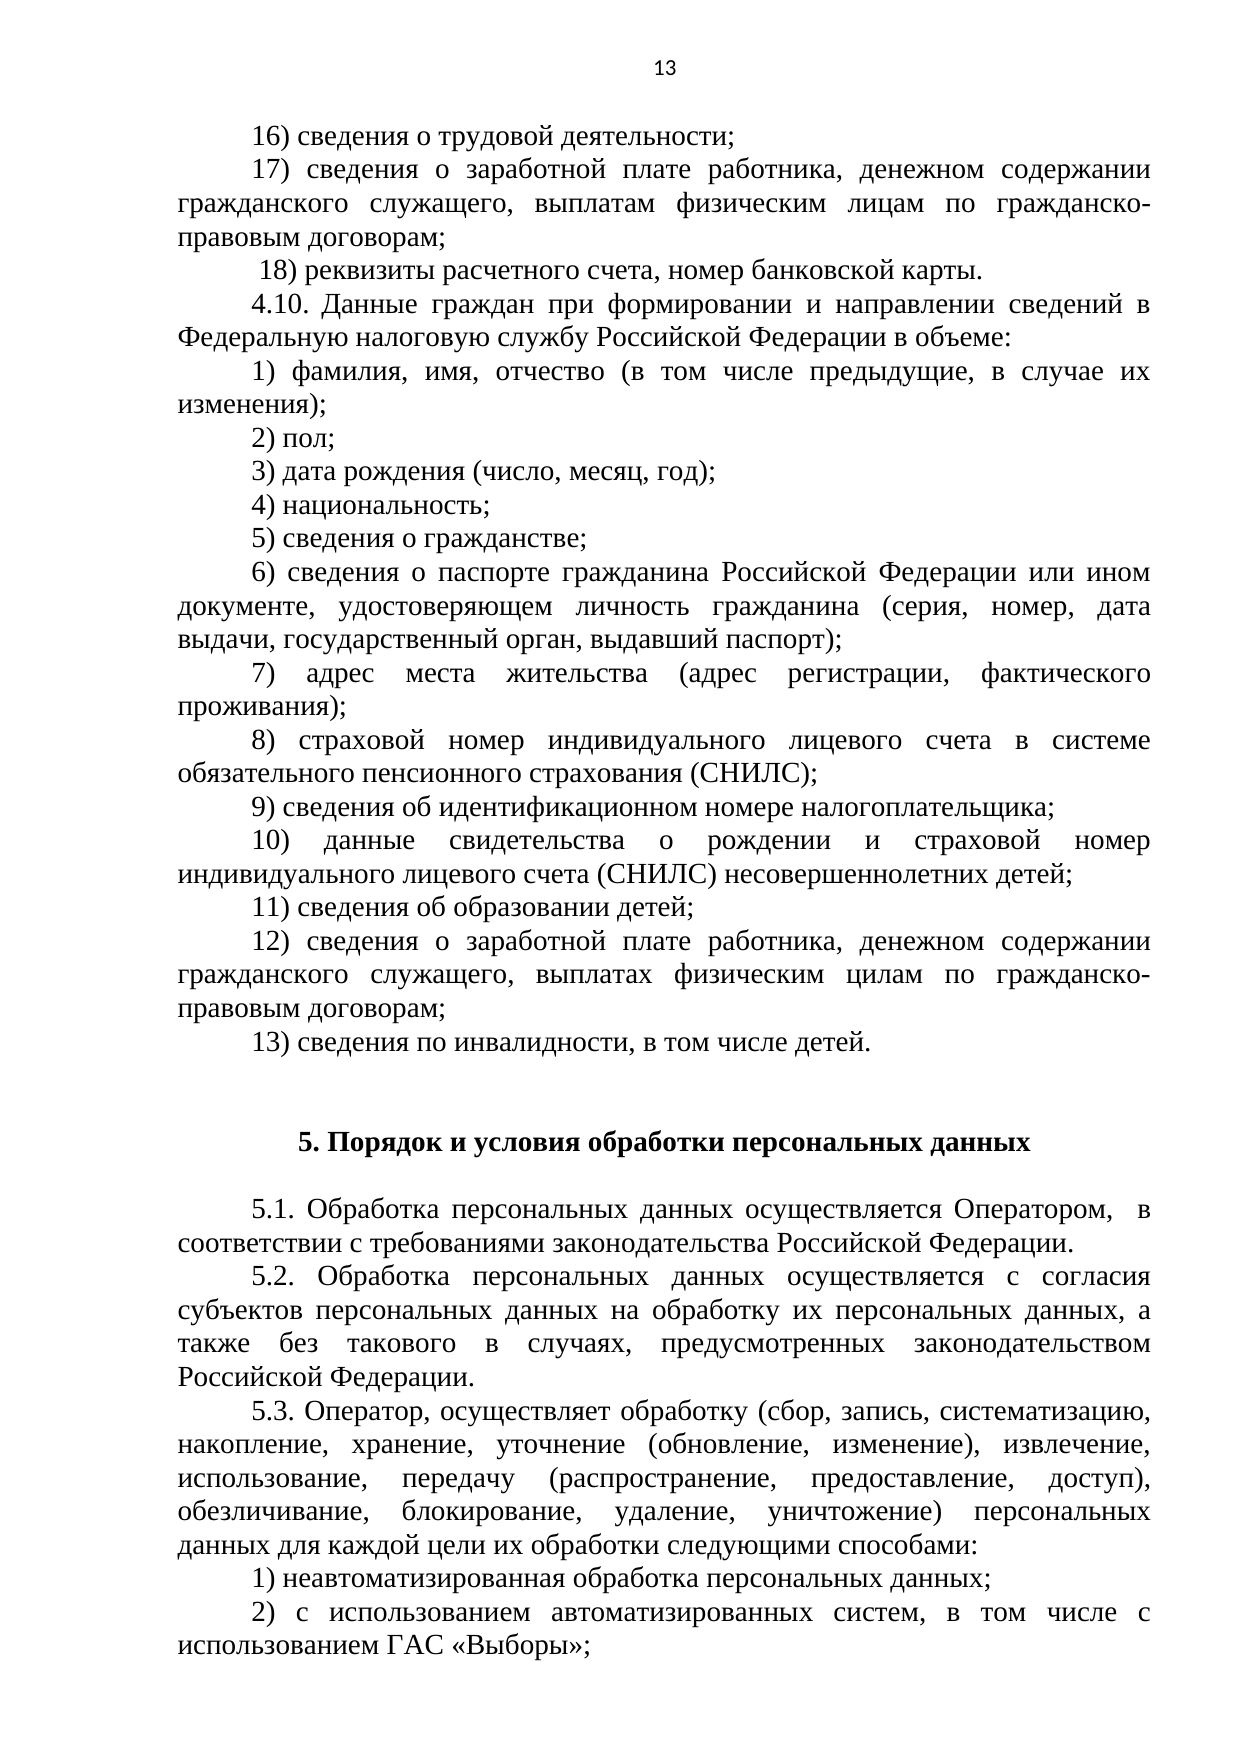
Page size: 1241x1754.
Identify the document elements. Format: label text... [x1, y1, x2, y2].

list 16) сведения о трудовой деятельности; [251, 118, 1152, 152]
list 18) реквизиты расчетного счета, номер банковской карты. [251, 252, 1152, 286]
list 10) данные свидетельства о рождении и страховой номер индивидуального лицевого счета (СНИЛС) несовершеннолетних детей; [177, 822, 1152, 889]
text 5. Порядок и условия обработки персональных данных [177, 1124, 1152, 1158]
list 1) фамилия, имя, отчество (в том числе предыдущие, в случае их изменения); [177, 353, 1152, 420]
text 5.1. Обработка персональных данных осуществляется Оператором, в соответствии с требованиями законодательства Российской Федерации. [177, 1191, 1152, 1258]
list 8) страховой номер индивидуального лицевого счета в системе обязательного пенсионного страхования (СНИЛС); [177, 722, 1152, 789]
text 2) с использованием автоматизированных систем, в том числе с использованием ГАС «Выборы»; [177, 1594, 1152, 1661]
list 9) сведения об идентификационном номере налогоплательщика; [251, 789, 1152, 822]
list 7) адрес места жительства (адрес регистрации, фактического проживания); [177, 655, 1152, 722]
list 4) национальность; [251, 487, 1152, 521]
list 11) сведения об образовании детей; [251, 889, 1152, 923]
list 3) дата рождения (число, месяц, год); [251, 453, 1152, 487]
list 5) сведения о гражданстве; [251, 521, 1152, 554]
list 6) сведения о паспорте гражданина Российской Федерации или ином документе, удостоверяющем личность гражданина (серия, номер, дата выдачи, государственный орган, выдавший паспорт); [177, 554, 1152, 655]
list 17) сведения о заработной плате работника, денежном содержании гражданского служащего, выплатам физическим лицам по гражданско-правовым договорам; [177, 152, 1152, 252]
list 13) сведения по инвалидности, в том числе детей. [251, 1024, 1152, 1057]
text 5.2. Обработка персональных данных осуществляется с согласия субъектов персональных данных на обработку их персональных данных, а также без такового в случаях, предусмотренных законодательством Российской Федерации. [177, 1258, 1152, 1393]
list 4.10. Данные граждан при формировании и направлении сведений в Федеральную налоговую службу Российской Федерации в объеме: [177, 286, 1152, 353]
text 1) неавтоматизированная обработка персональных данных; [177, 1560, 1152, 1594]
text 5.3. Оператор, осуществляет обработку (сбор, запись, систематизацию, накопление, хранение, уточнение (обновление, изменение), извлечение, использование, передачу (распространение, предоставление, доступ), обезличивание, блокирование, удаление, уничтожение) персональных данных для каждой цели их обработки следующими способами: [177, 1393, 1152, 1560]
list 2) пол; [251, 420, 1152, 453]
list 12) сведения о заработной плате работника, денежном содержании гражданского служащего, выплатах физическим цилам по гражданско-правовым договорам; [177, 923, 1152, 1024]
